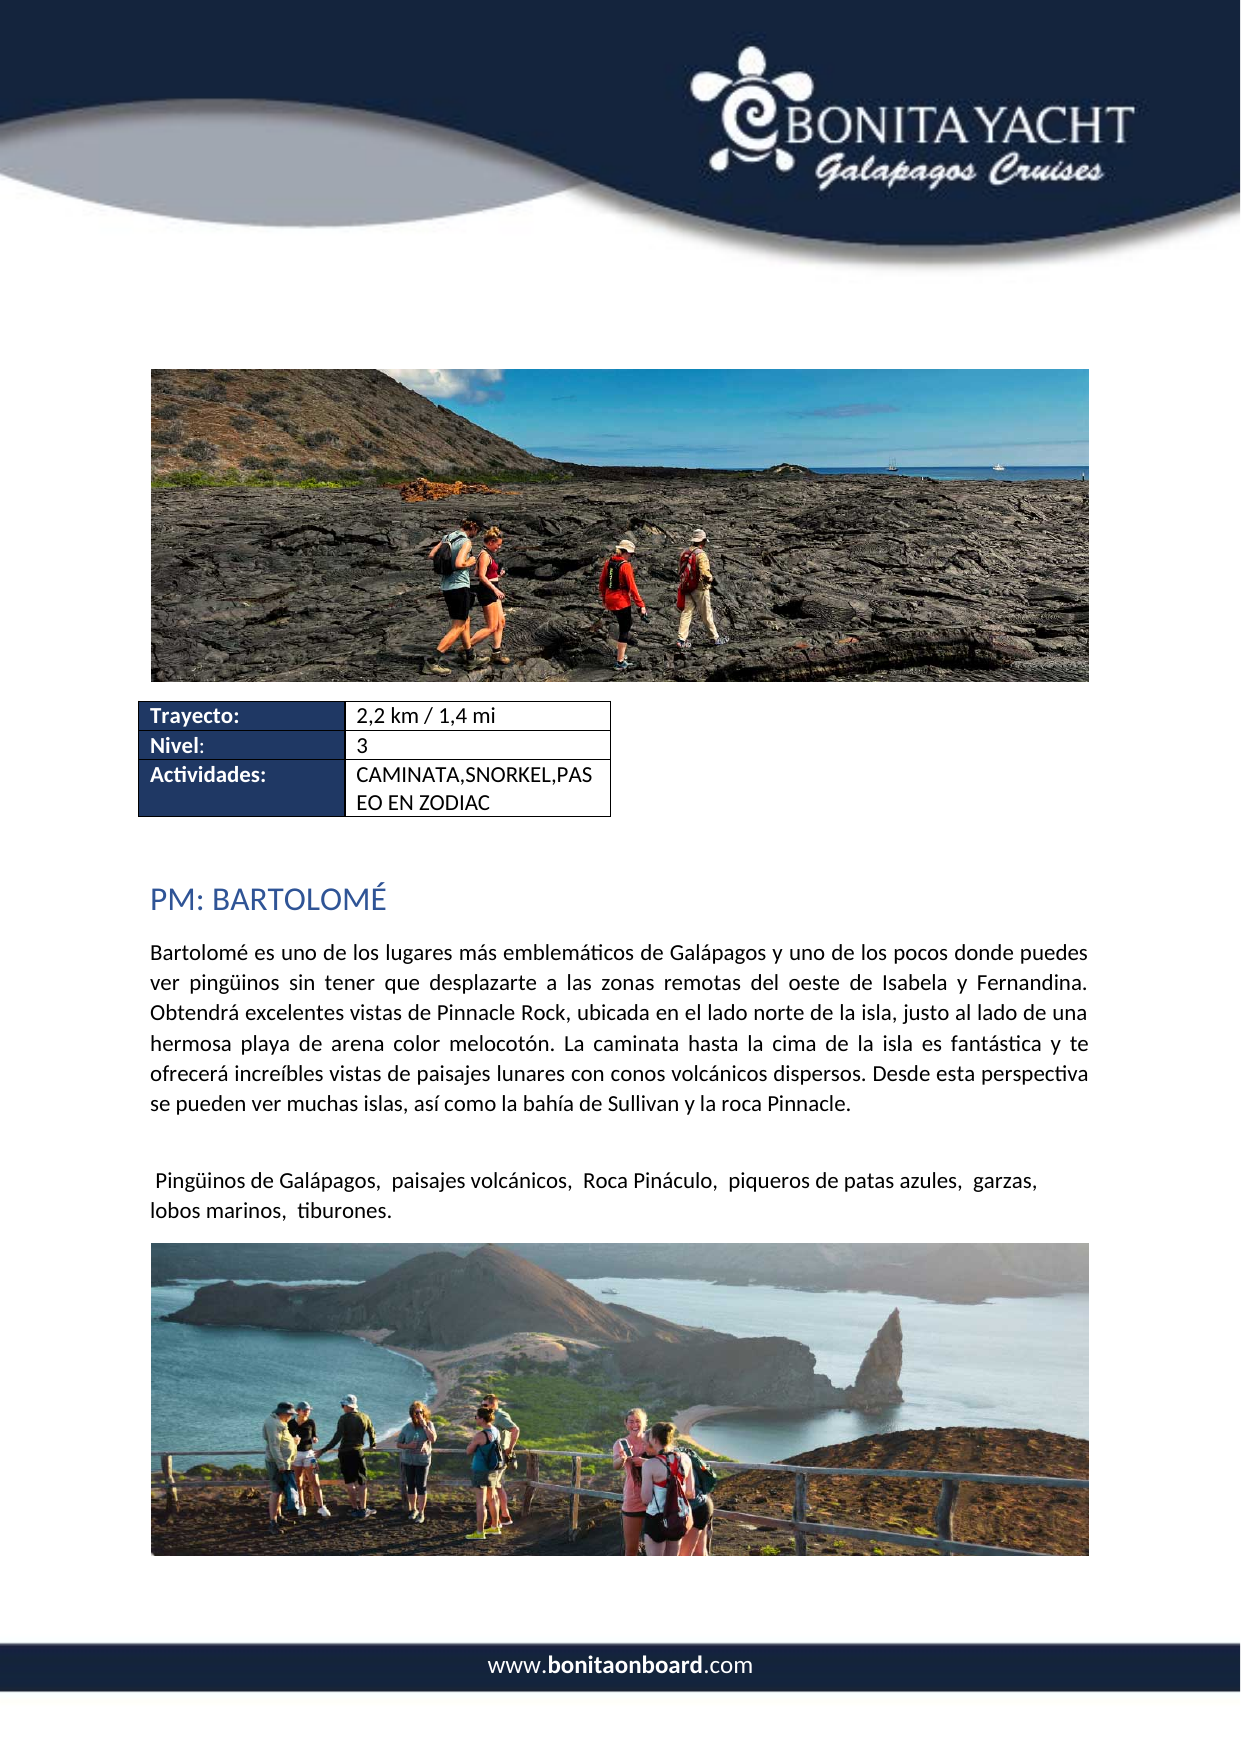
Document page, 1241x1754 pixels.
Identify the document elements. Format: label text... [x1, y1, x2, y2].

table_cell 3 [346, 731, 610, 759]
picture [151, 369, 1089, 682]
picture [0, 0, 1241, 302]
table_cell Nivel: [139, 731, 344, 759]
table_header Trayecto: [139, 702, 344, 730]
text Bartolomé es uno de los lugares más emblemáticos de Galápagos y uno de los pocos donde puedes ver pingüinos sin tener que desplazarte a las zonas remotas del oeste de Isabela y Fernandina. Obtendrá excelentes vistas de Pinnacle Rock, ubicada en el lado norte de la isla, justo al lado de una hermosa playa de arena color melocotón. La caminata hasta la cima de la isla es fantástica y te ofrecerá increíbles vistas de paisajes lunares con conos volcánicos dispersos. Desde esta perspectiva se pueden ver muchas islas, así como la bahía de Sullivan y la roca Pinnacle. [150, 938, 1090, 1117]
picture [0, 1604, 1241, 1732]
table_cell CAMINATA,SNORKEL,PASEO EN ZODIAC [346, 760, 610, 816]
table_header 2,2 km / 1,4 mi [346, 702, 610, 730]
text Pingüinos de Galápagos, paisajes volcánicos, Roca Pináculo, piqueros de patas azules, garzas, lobos marinos, tiburones. [150, 1166, 1090, 1224]
picture [151, 1243, 1089, 1556]
text PM: BARTOLOMÉ [150, 877, 1090, 918]
table_cell Actividades: [139, 760, 344, 816]
